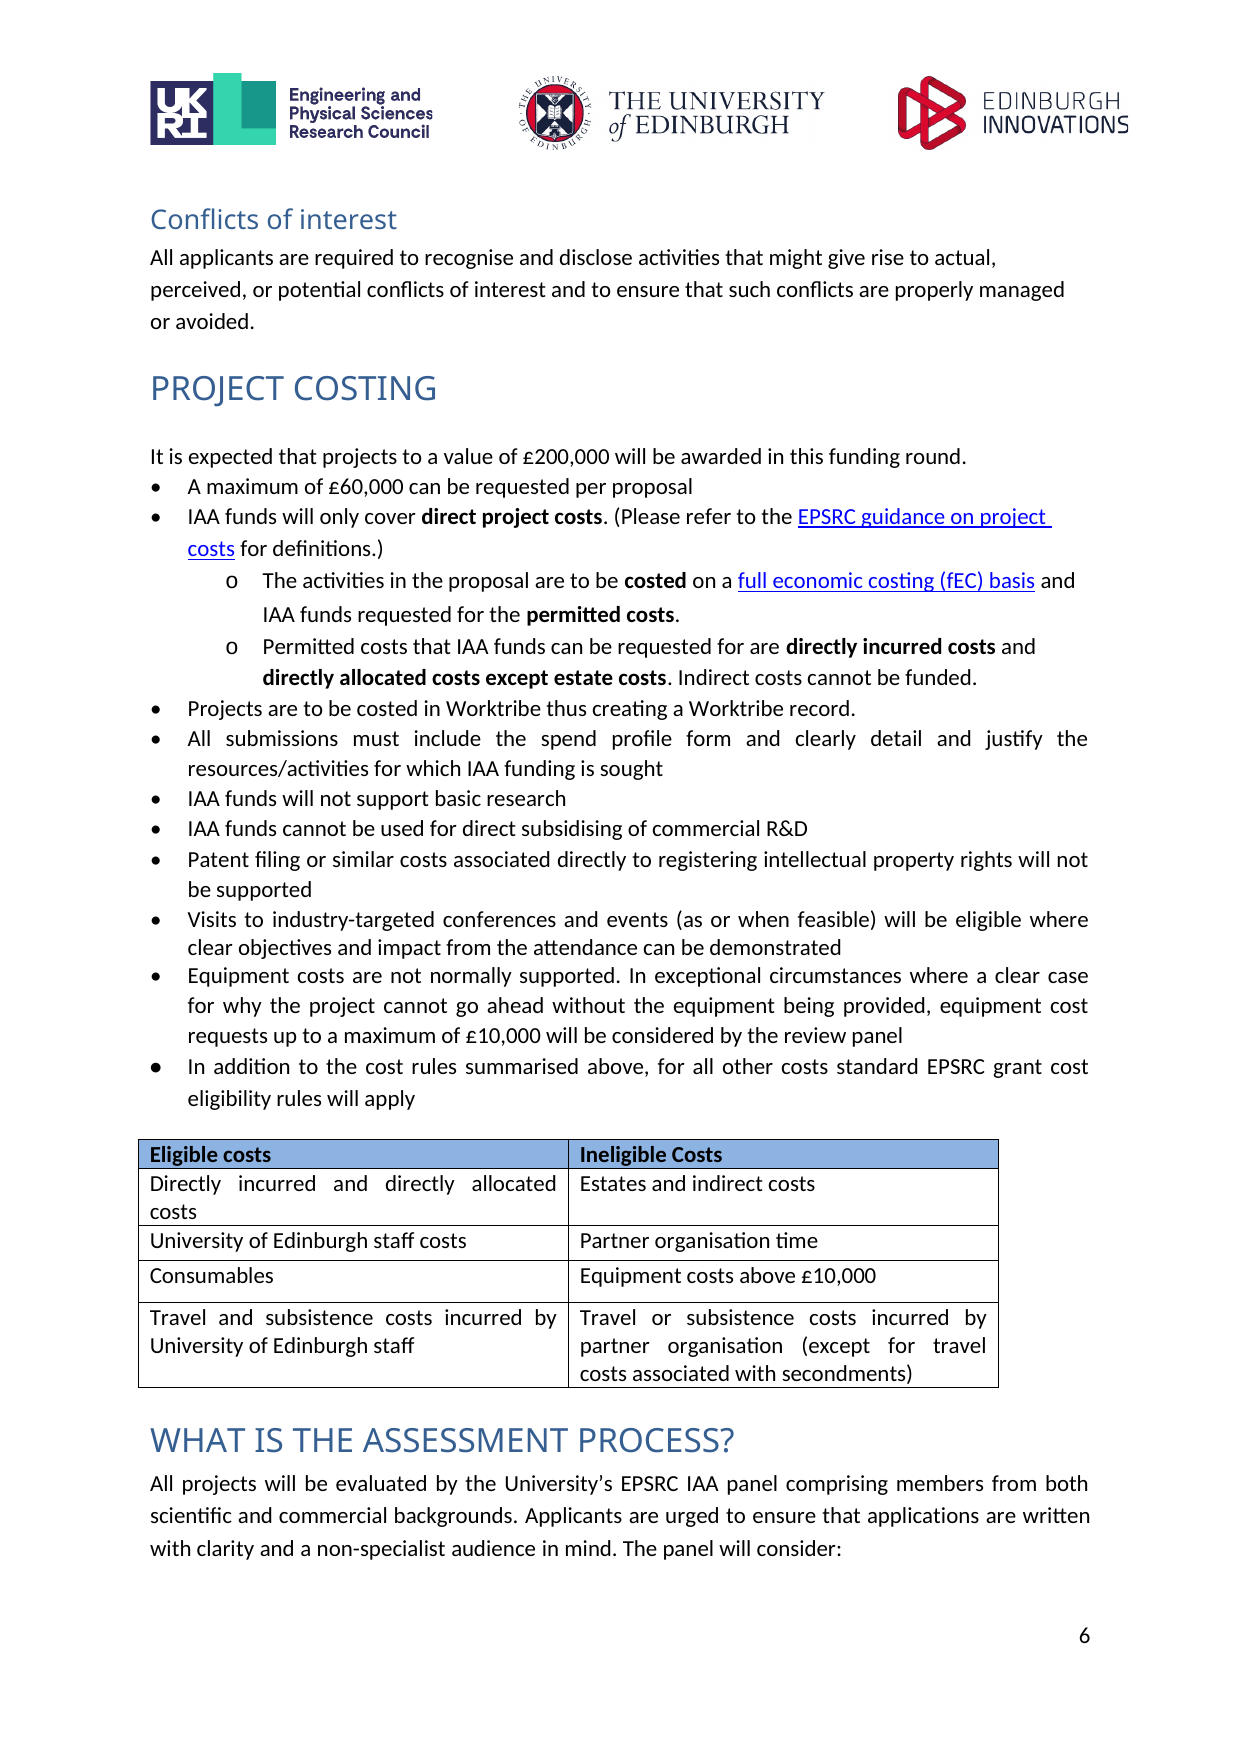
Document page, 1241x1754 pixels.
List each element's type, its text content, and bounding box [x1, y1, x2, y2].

list IAA funds will not support basic research [150, 784, 1090, 812]
table_cell Travel and subsistence costs incurred by University of Edinburgh staff [139, 1303, 568, 1387]
table_cell Estates and indirect costs [569, 1169, 998, 1225]
list Projects are to be costed in Worktribe thus creating a Worktribe record. [150, 694, 1090, 722]
text All projects will be evaluated by the University’s EPSRC IAA panel comprising members from both scientific and commercial backgrounds. Applicants are urged to ensure that applications are written with clarity and a non-specialist audience in mind. The panel will consider: [150, 1469, 1090, 1562]
list The activities in the proposal are to be costed on a full economic costing (fEC) basis and IAA funds requested for the permitted costs. [225, 567, 1090, 628]
table_header Eligible costs [139, 1140, 568, 1168]
list IAA funds cannot be used for direct subsidising of commercial R&D [150, 814, 1090, 843]
table_cell Consumables [139, 1261, 568, 1302]
table_cell Travel or subsistence costs incurred by partner organisation (except for travel costs associated with secondments) [569, 1303, 998, 1387]
subtitle WHAT IS THE ASSESSMENT PROCESS? [150, 1141, 1090, 1463]
picture [518, 76, 1129, 150]
text It is expected that projects to a value of £200,000 will be awarded in this funding round. [150, 442, 1090, 470]
list A maximum of £60,000 can be requested per proposal [150, 472, 1090, 500]
text All applicants are required to recognise and disclose activities that might give rise to actual, perceived, or potential conflicts of interest and to ensure that such conflicts are properly managed or avoided. [150, 243, 1090, 336]
table_header Ineligible Costs [569, 1140, 998, 1168]
table_cell University of Edinburgh staff costs [139, 1226, 568, 1260]
list Patent filing or similar costs associated directly to registering intellectual property rights will not be supported [150, 845, 1090, 903]
table_cell Directly incurred and directly allocated costs [139, 1169, 568, 1225]
subtitle Conflicts of interest [150, 201, 1090, 238]
list All submissions must include the spend profile form and clearly detail and justify the resources/activities for which IAA funding is sought [150, 724, 1090, 782]
list Permitted costs that IAA funds can be requested for are directly incurred costs and directly allocated costs except estate costs. Indirect costs cannot be funded. [225, 632, 1090, 692]
list Equipment costs are not normally supported. In exceptional circumstances where a clear case for why the project cannot go ahead without the equipment being provided, equipment cost requests up to a maximum of £10,000 will be considered by the review panel [150, 961, 1090, 1050]
subtitle PROJECT COSTING [150, 365, 1090, 410]
list In addition to the cost rules summarised above, for all other costs standard EPSRC grant cost eligibility rules will apply [150, 1052, 1090, 1112]
table_cell Equipment costs above £10,000 [569, 1261, 998, 1302]
list IAA funds will only cover direct project costs. (Please refer to the EPSRC guidance on project costs for definitions.) [150, 502, 1090, 562]
table_cell Partner organisation time [569, 1226, 998, 1260]
picture [150, 73, 433, 145]
list Visits to industry-targeted conferences and events (as or when feasible) will be eligible where clear objectives and impact from the attendance can be demonstrated [150, 905, 1090, 961]
